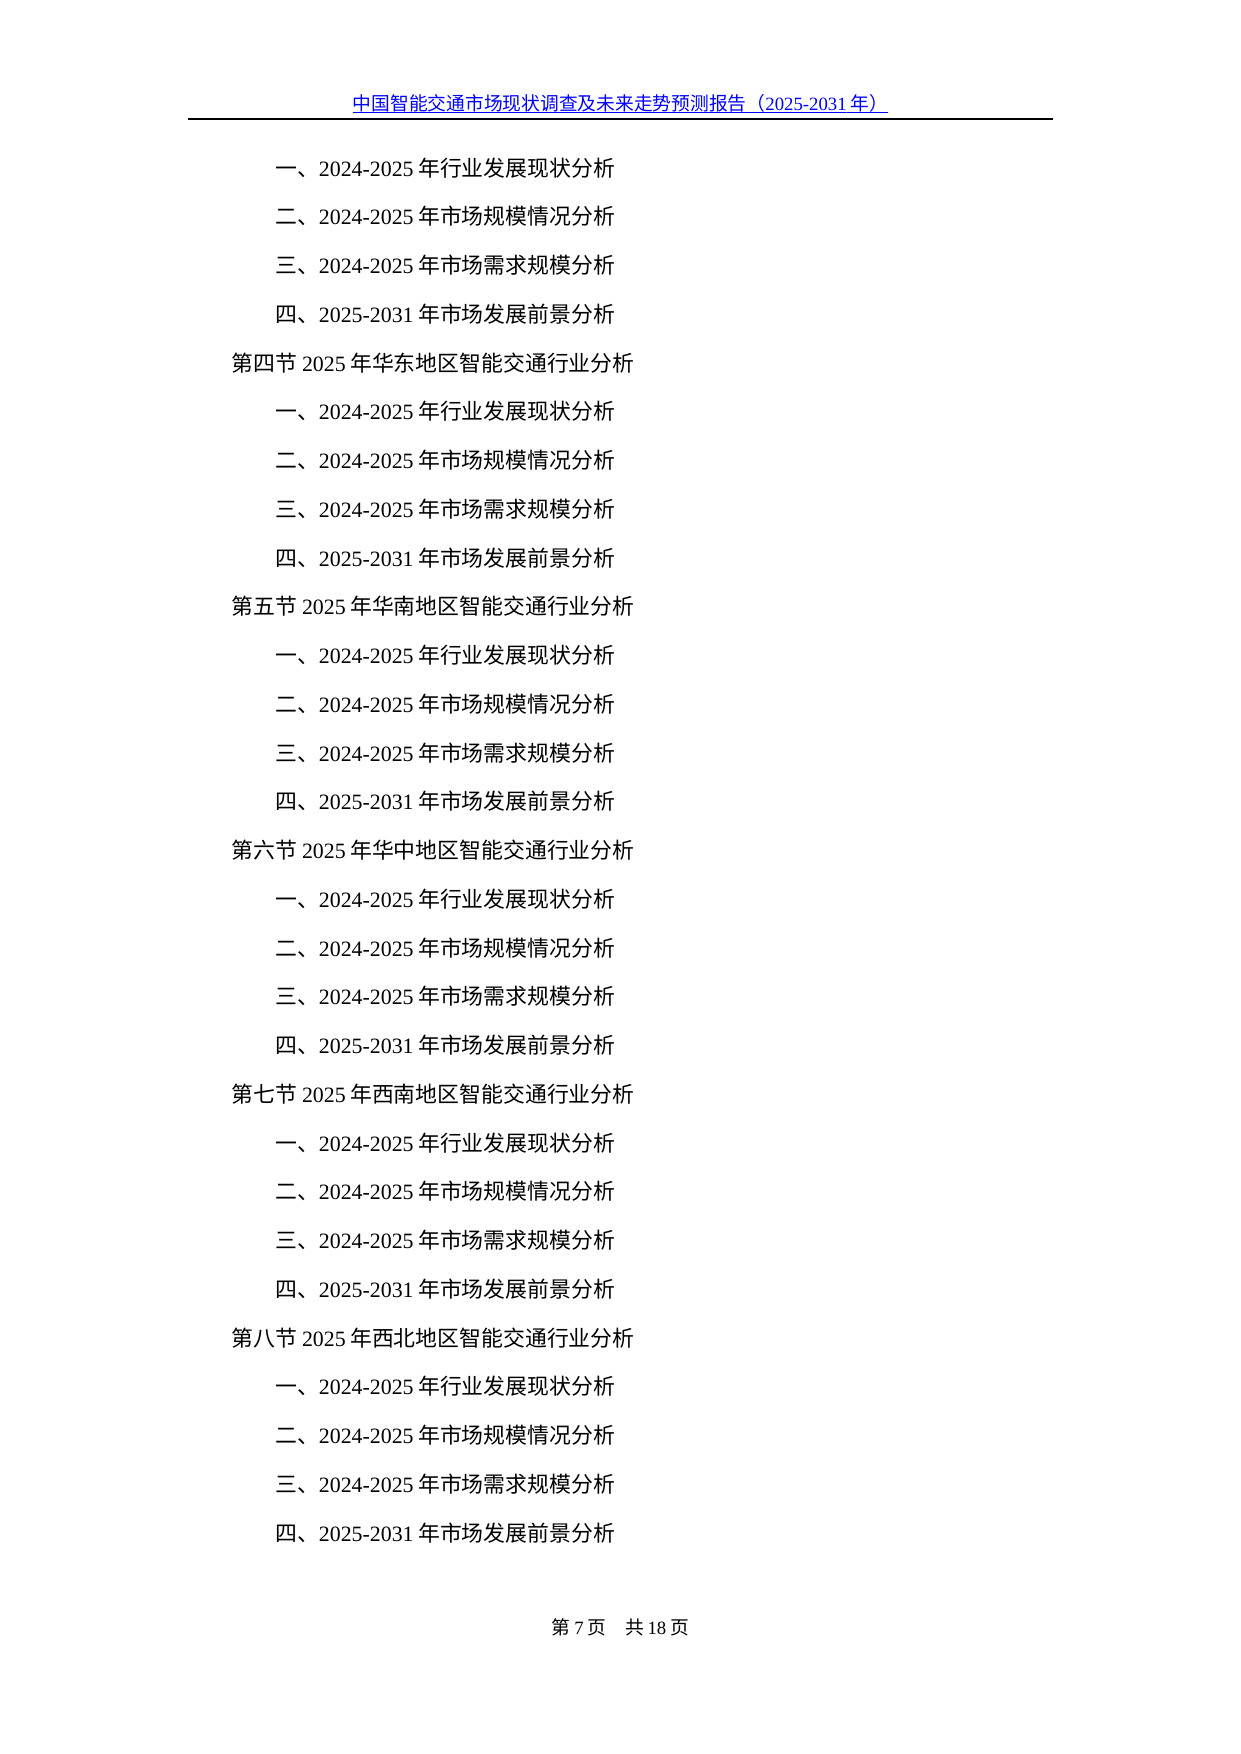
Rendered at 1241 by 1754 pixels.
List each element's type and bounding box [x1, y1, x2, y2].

text [187, 150, 1053, 1548]
